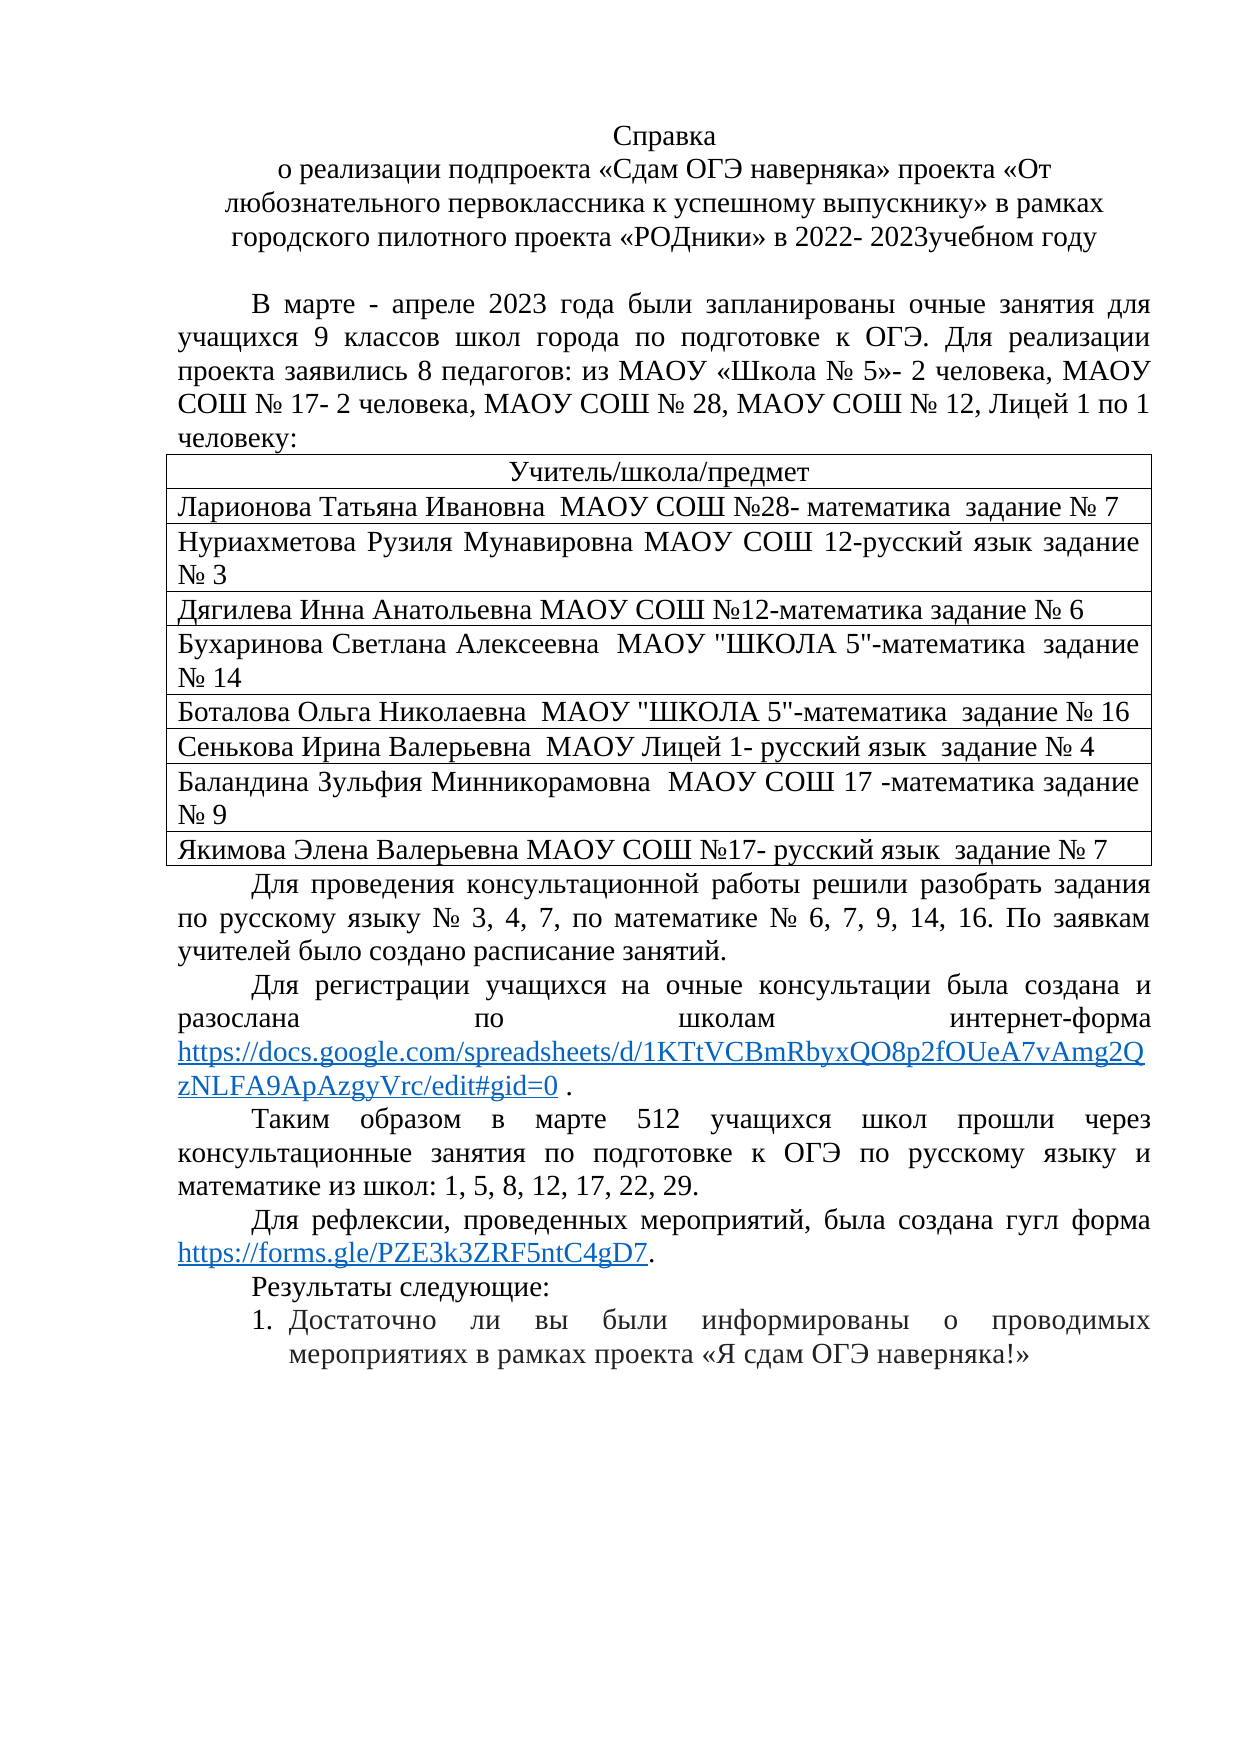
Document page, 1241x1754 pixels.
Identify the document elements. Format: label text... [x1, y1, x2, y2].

text Для рефлексии, проведенных мероприятий, была создана гугл форма https://forms.gle/PZE3k3ZRF5ntC4gD7. [177, 1202, 1152, 1269]
text о реализации подпроекта «Сдам ОГЭ наверняка» проекта «От любознательного первоклассника к успешному выпускнику» в рамках городского пилотного проекта «РОДники» в 2022- 2023учебном году [177, 152, 1152, 252]
text Для проведения консультационной работы решили разобрать задания по русскому языку № 3, 4, 7, по математике № 6, 7, 9, 14, 16. По заявкам учителей было создано расписание занятий. [177, 866, 1152, 967]
table_cell Якимова Элена Валерьевна МАОУ СОШ №17- русский язык задание № 7 [167, 832, 1151, 865]
table_cell Баландина Зульфия Минникорамовна МАОУ СОШ 17 -математика задание № 9 [167, 764, 1151, 831]
text Для регистрации учащихся на очные консультации была создана и разослана по школам интернет-форма https://docs.google.com/spreadsheets/d/1KTtVCBmRbyxQO8p2fOUeA7vAmg2QzNLFA9ApAzgyVrc/edit#gid=0 . [177, 967, 1152, 1101]
table_cell Дягилева Инна Анатольевна МАОУ СОШ №12-математика задание № 6 [167, 592, 1151, 625]
text Таким образом в марте 512 учащихся школ прошли через консультационные занятия по подготовке к ОГЭ по русскому языку и математике из школ: 1, 5, 8, 12, 17, 22, 29. [177, 1101, 1152, 1202]
table_cell Сенькова Ирина Валерьевна МАОУ Лицей 1- русский язык задание № 4 [167, 729, 1151, 763]
table_cell Ларионова Татьяна Ивановна МАОУ СОШ №28- математика задание № 7 [167, 489, 1151, 523]
table_header Учитель/школа/предмет [167, 455, 1151, 488]
table_cell Бухаринова Светлана Алексеевна МАОУ "ШКОЛА 5"-математика задание № 14 [167, 626, 1151, 693]
text Результаты следующие: [177, 1269, 1152, 1302]
table_cell Нуриахметова Рузиля Мунавировна МАОУ СОШ 12-русский язык задание № 3 [167, 524, 1151, 591]
text Справка [177, 118, 1152, 152]
table_cell Боталова Ольга Николаевна МАОУ "ШКОЛА 5"-математика задание № 16 [167, 695, 1151, 728]
text В марте - апреле 2023 года были запланированы очные занятия для учащихся 9 классов школ города по подготовке к ОГЭ. Для реализации проекта заявились 8 педагогов: из МАОУ «Школа № 5»- 2 человека, МАОУ СОШ № 17- 2 человека, МАОУ СОШ № 28, МАОУ СОШ № 12, Лицей 1 по 1 человеку: [177, 286, 1152, 453]
list Достаточно ли вы были информированы о проводимых мероприятиях в рамках проекта «Я сдам ОГЭ наверняка!» [251, 1302, 1152, 1369]
